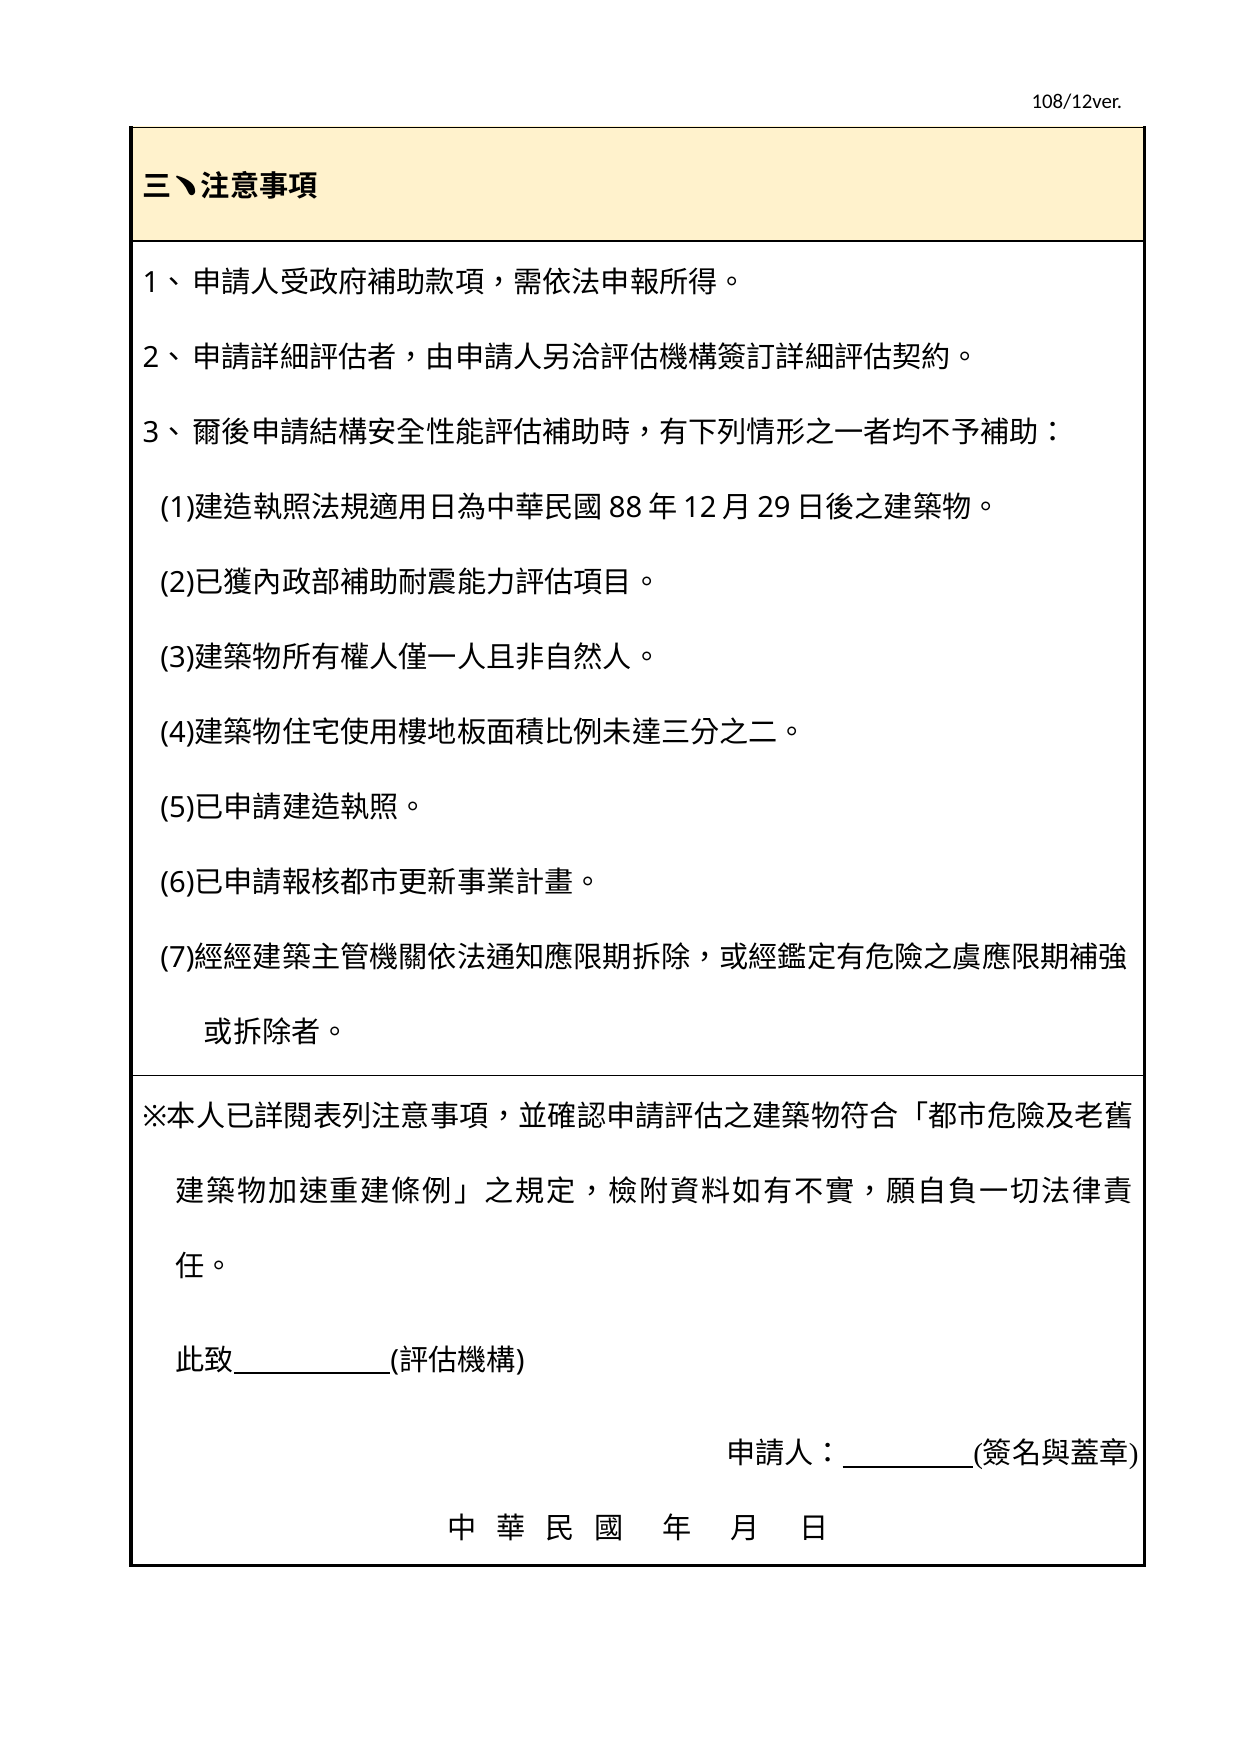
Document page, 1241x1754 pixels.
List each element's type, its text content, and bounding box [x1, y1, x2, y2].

table_cell 申請人受政府補助款項，需依法申報所得。 申請詳細評估者，由申請人另洽評估機構簽訂詳細評估契約。 爾後申請結構安全性能評估補助時，有下列情形之一者均不予補助： (1)建造執照法規適用日為中華民國88年12月29日後之建築物。 (2)已獲內政部補助耐震能力評估項目。 (3)建築物所有權人僅一人且非自然人。 (4)建築物住宅使用樓地板面積比例未達三分之二。 (5)已申請建造執照。 (6)已申請報核都市更新事業計畫。 (7)經經建築主管機關依法通知應限期拆除，或經鑑定有危險之虞應限期補強或拆除者。 [133, 242, 1143, 1074]
table_cell 三﹅注意事項 [133, 128, 1143, 240]
table_cell ※本人已詳閱表列注意事項，並確認申請評估之建築物符合「都市危險及老舊建築物加速重建條例」之規定，檢附資料如有不實，願自負一切法律責任。 此致 (評估機構) 申請人： (簽名與蓋章) 中 華 民 國 年 月 日 [133, 1076, 1143, 1563]
